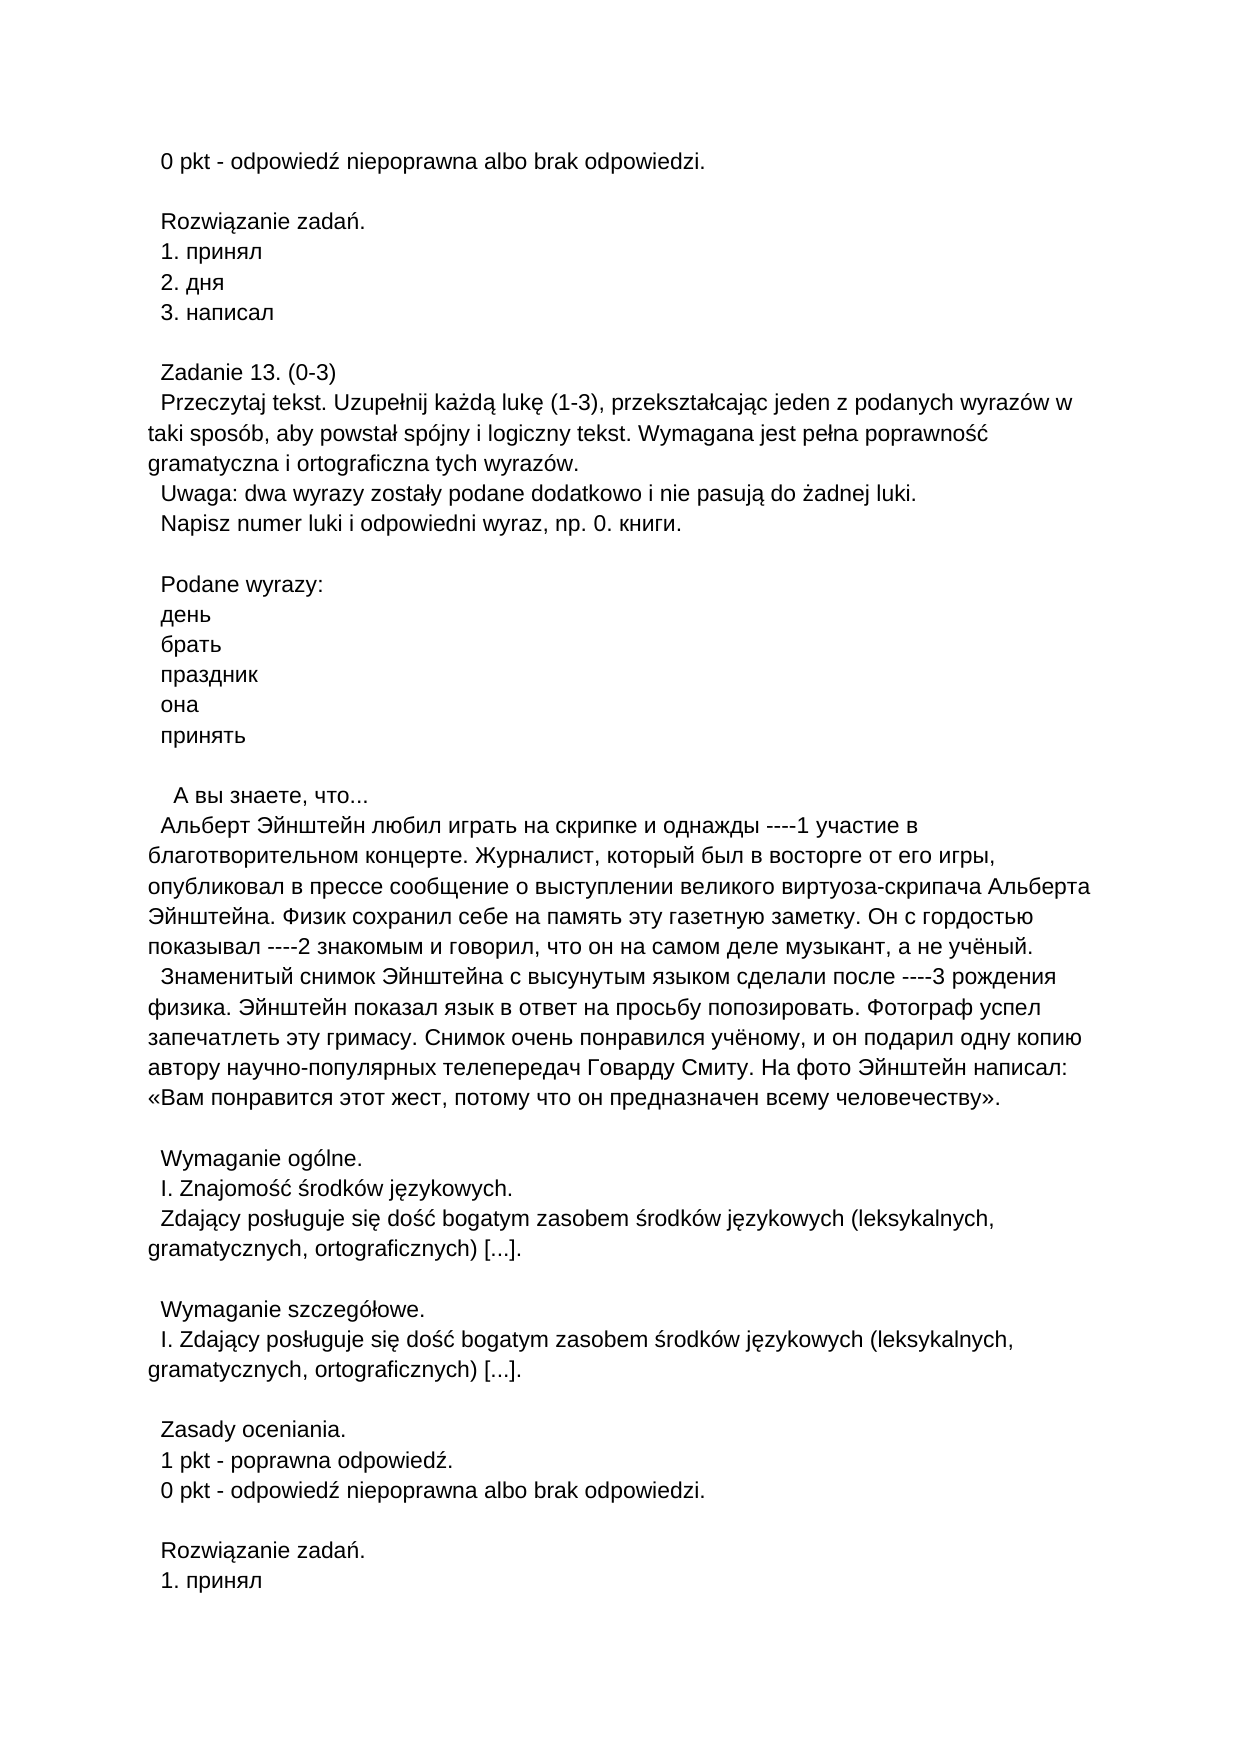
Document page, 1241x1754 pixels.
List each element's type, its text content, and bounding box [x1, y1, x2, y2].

text 1. принял [148, 1567, 1093, 1594]
text Napisz numer luki i odpowiedni wyraz, np. 0. книги. [148, 510, 1093, 536]
text 2. дня [148, 268, 1093, 295]
text I. Znajomość środków językowych. [148, 1175, 1093, 1201]
text Rozwiązanie zadań. [148, 1537, 1093, 1563]
text день [148, 601, 1093, 627]
text I. Zdający posługuje się dość bogatym zasobem środków językowych (leksykalnych, gramatycznych, ortograficznych) [...]. [148, 1326, 1093, 1382]
text принять [148, 722, 1093, 748]
text Uwaga: dwa wyrazy zostały podane dodatkowo i nie pasują do żadnej luki. [148, 480, 1093, 506]
text Zadanie 13. (0-3) [148, 359, 1093, 385]
text она [148, 691, 1093, 718]
text Podane wyrazy: [148, 571, 1093, 597]
text А вы знаете, что... [148, 782, 1093, 808]
text брать [148, 631, 1093, 657]
text Rozwiązanie zadań. [148, 208, 1093, 234]
text Przeczytaj tekst. Uzupełnij każdą lukę (1-3), przekształcając jeden z podanych wyrazów w taki sposób, aby powstał spójny i logiczny tekst. Wymagana jest pełna poprawność gramatyczna i ortograficzna tych wyrazów. [148, 389, 1093, 476]
text Zasady oceniania. [148, 1416, 1093, 1443]
text праздник [148, 661, 1093, 687]
text Wymaganie ogólne. [148, 1144, 1093, 1171]
text Знаменитый снимок Эйнштейна с высунутым языком сделали после ----3 рождения физика. Эйнштейн показал язык в ответ на просьбу попозировать. Фотограф успел запечатлеть эту гримасу. Снимок очень понравился учёному, и он подарил одну копию автору научно-популярных телепередач Говарду Смиту. На фото Эйнштейн написал: «Вам понравится этот жест, потому что он предназначен всему человечеству». [148, 963, 1093, 1110]
text Zdający posługuje się dość bogatym zasobem środków językowych (leksykalnych, gramatycznych, ortograficznych) [...]. [148, 1205, 1093, 1261]
text Wymaganie szczegółowe. [148, 1296, 1093, 1322]
text 1 pkt ‎-‎ poprawna odpowiedź. [148, 1447, 1093, 1473]
text Альберт Эйнштейн любил играть на скрипке и однажды ----1 участие в благотворительном концерте. Журналист, который был в восторге от его игры, опубликовал в прессе сообщение о выступлении великого виртуоза-скрипача Альберта Эйнштейна. Физик сохранил себе на память эту газетную заметку. Он с гордостью показывал ----2 знакомым и говорил, что он на самом деле музыкант, а не учёный. [148, 812, 1093, 959]
text 0 pkt ‎-‎ odpowiedź niepoprawna albo brak odpowiedzi. [148, 1477, 1093, 1503]
text 1. принял [148, 238, 1093, 264]
text 0 pkt ‎-‎ odpowiedź niepoprawna albo brak odpowiedzi. [148, 148, 1093, 174]
text 3. написал [148, 299, 1093, 325]
